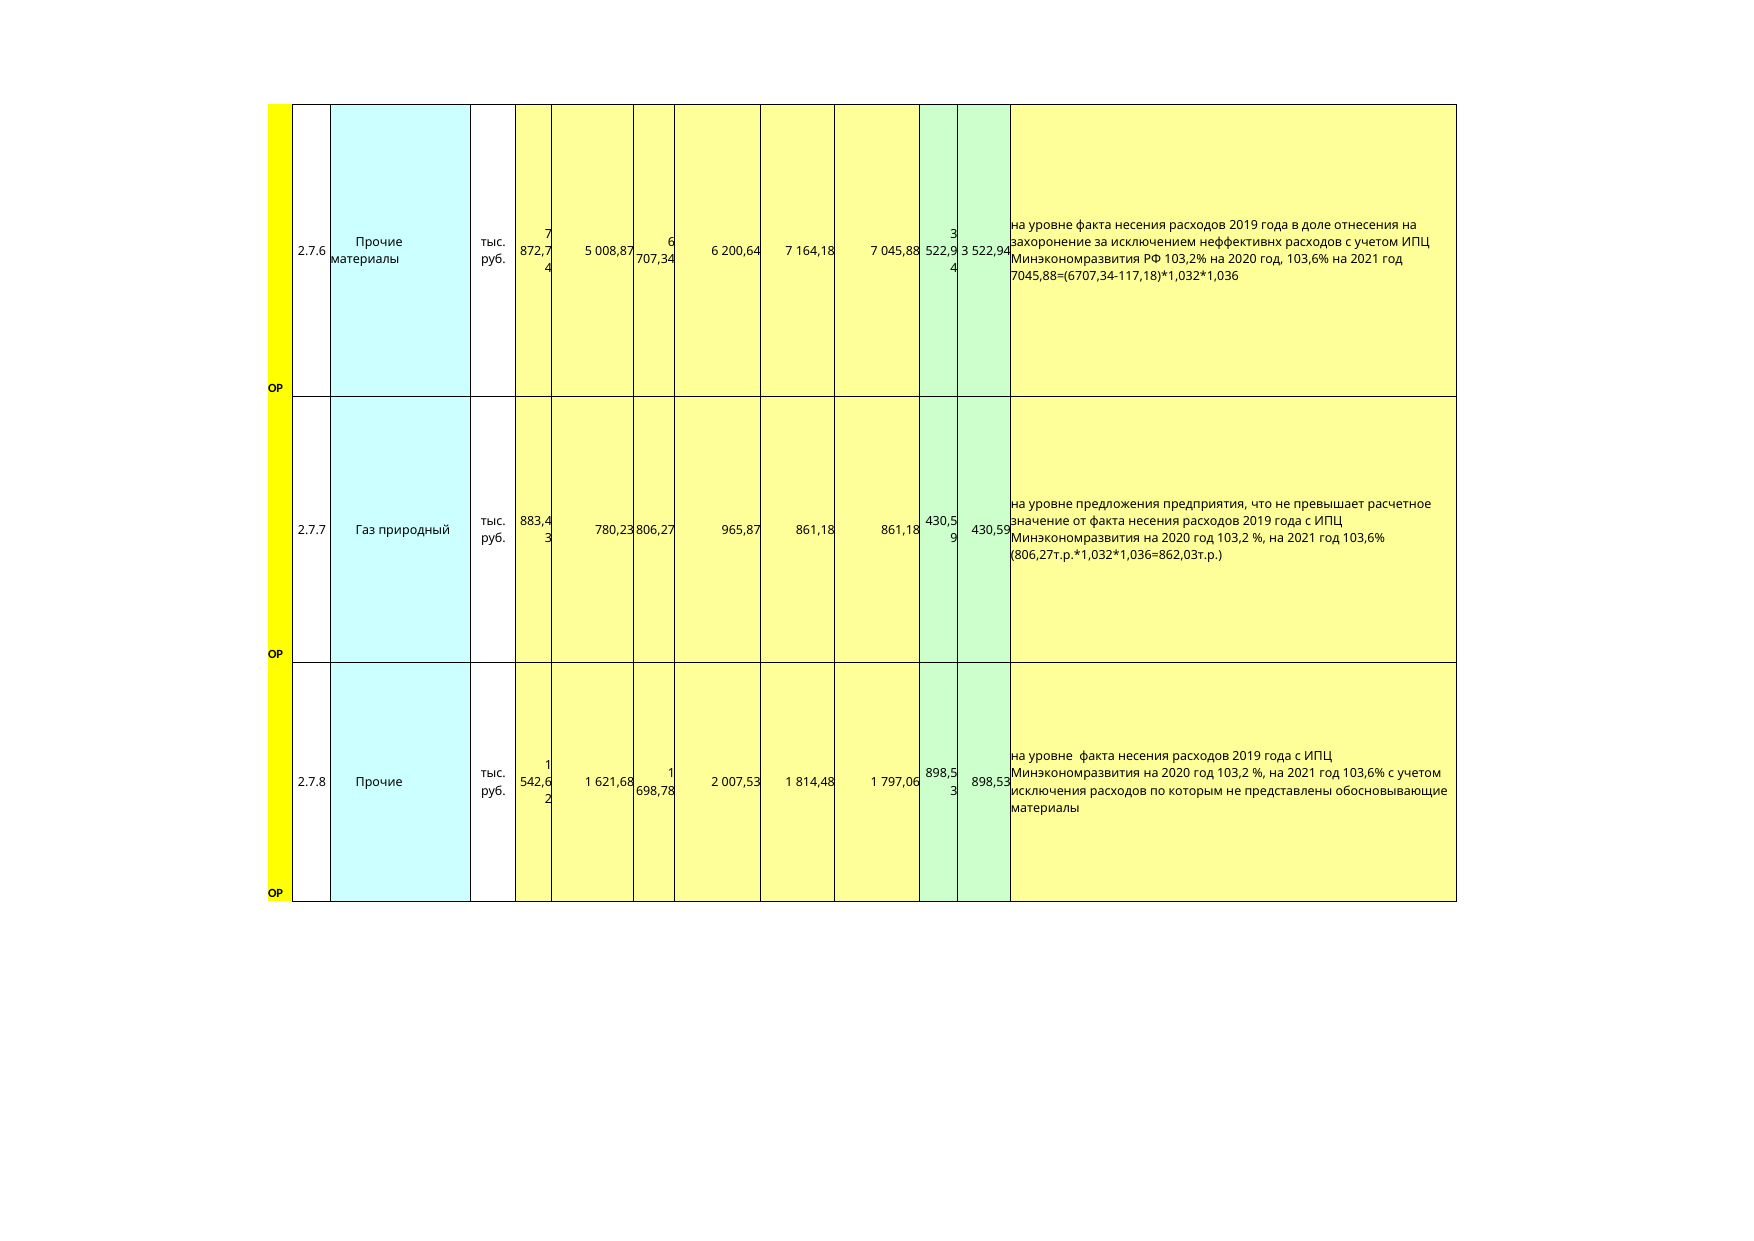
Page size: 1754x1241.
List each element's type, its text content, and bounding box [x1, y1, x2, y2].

table_cell 6 200,64 [675, 105, 760, 396]
table_cell 883,43 [516, 397, 551, 662]
table_cell 806,27 [634, 397, 674, 662]
table_cell 5 008,87 [552, 105, 633, 396]
table_cell тыс. руб. [471, 105, 515, 396]
table_cell 861,18 [835, 397, 919, 662]
table_cell 3 522,94 [958, 105, 1010, 396]
table_cell Прочие материалы [331, 105, 470, 396]
table_cell Прочие [331, 663, 470, 901]
table_cell 1 814,48 [761, 663, 834, 901]
table_cell 898,53 [920, 663, 957, 901]
table_cell 7 045,88 [835, 105, 919, 396]
table_cell 430,59 [958, 397, 1010, 662]
table_cell на уровне предложения предприятия, что не превышает расчетное значение от факта несения расходов 2019 года с ИПЦ Минэкономразвития на 2020 год 103,2 %, на 2021 год 103,6% (806,27т.р.*1,032*1,036=862,03т.р.) [1011, 397, 1456, 662]
table_cell 7 872,74 [516, 105, 551, 396]
table_cell 2.7.6 [293, 105, 330, 396]
table_cell 430,59 [920, 397, 957, 662]
table_cell 965,87 [675, 397, 760, 662]
table_cell на уровне факта несения расходов 2019 года с ИПЦ Минэкономразвития на 2020 год 103,2 %, на 2021 год 103,6% с учетом исключения расходов по которым не представлены обосновывающие материалы [1011, 663, 1456, 901]
table_cell 1 542,62 [516, 663, 551, 901]
table_cell 2.7.7 [293, 397, 330, 662]
table_cell 1 698,78 [634, 663, 674, 901]
table_cell тыс. руб. [471, 663, 515, 901]
table_cell 780,23 [552, 397, 633, 662]
table_cell 6 707,34 [634, 105, 674, 396]
table_cell на уровне факта несения расходов 2019 года в доле отнесения на захоронение за исключением неффективнх расходов с учетом ИПЦ Минэкономразвития РФ 103,2% на 2020 год, 103,6% на 2021 год 7045,88=(6707,34-117,18)*1,032*1,036 [1011, 105, 1456, 396]
table_cell ОР [268, 104, 292, 396]
table_cell 2.7.8 [293, 663, 330, 901]
table_cell 1 621,68 [552, 663, 633, 901]
table_cell 7 164,18 [761, 105, 834, 396]
table_cell 1 797,06 [835, 663, 919, 901]
table_cell 3 522,94 [920, 105, 957, 396]
table_cell 2 007,53 [675, 663, 760, 901]
table_cell ОР [268, 396, 292, 662]
table_cell 861,18 [761, 397, 834, 662]
table_cell Газ природный [331, 397, 470, 662]
table_cell тыс. руб. [471, 397, 515, 662]
table_cell 898,53 [958, 663, 1010, 901]
table_cell ОР [268, 662, 292, 901]
